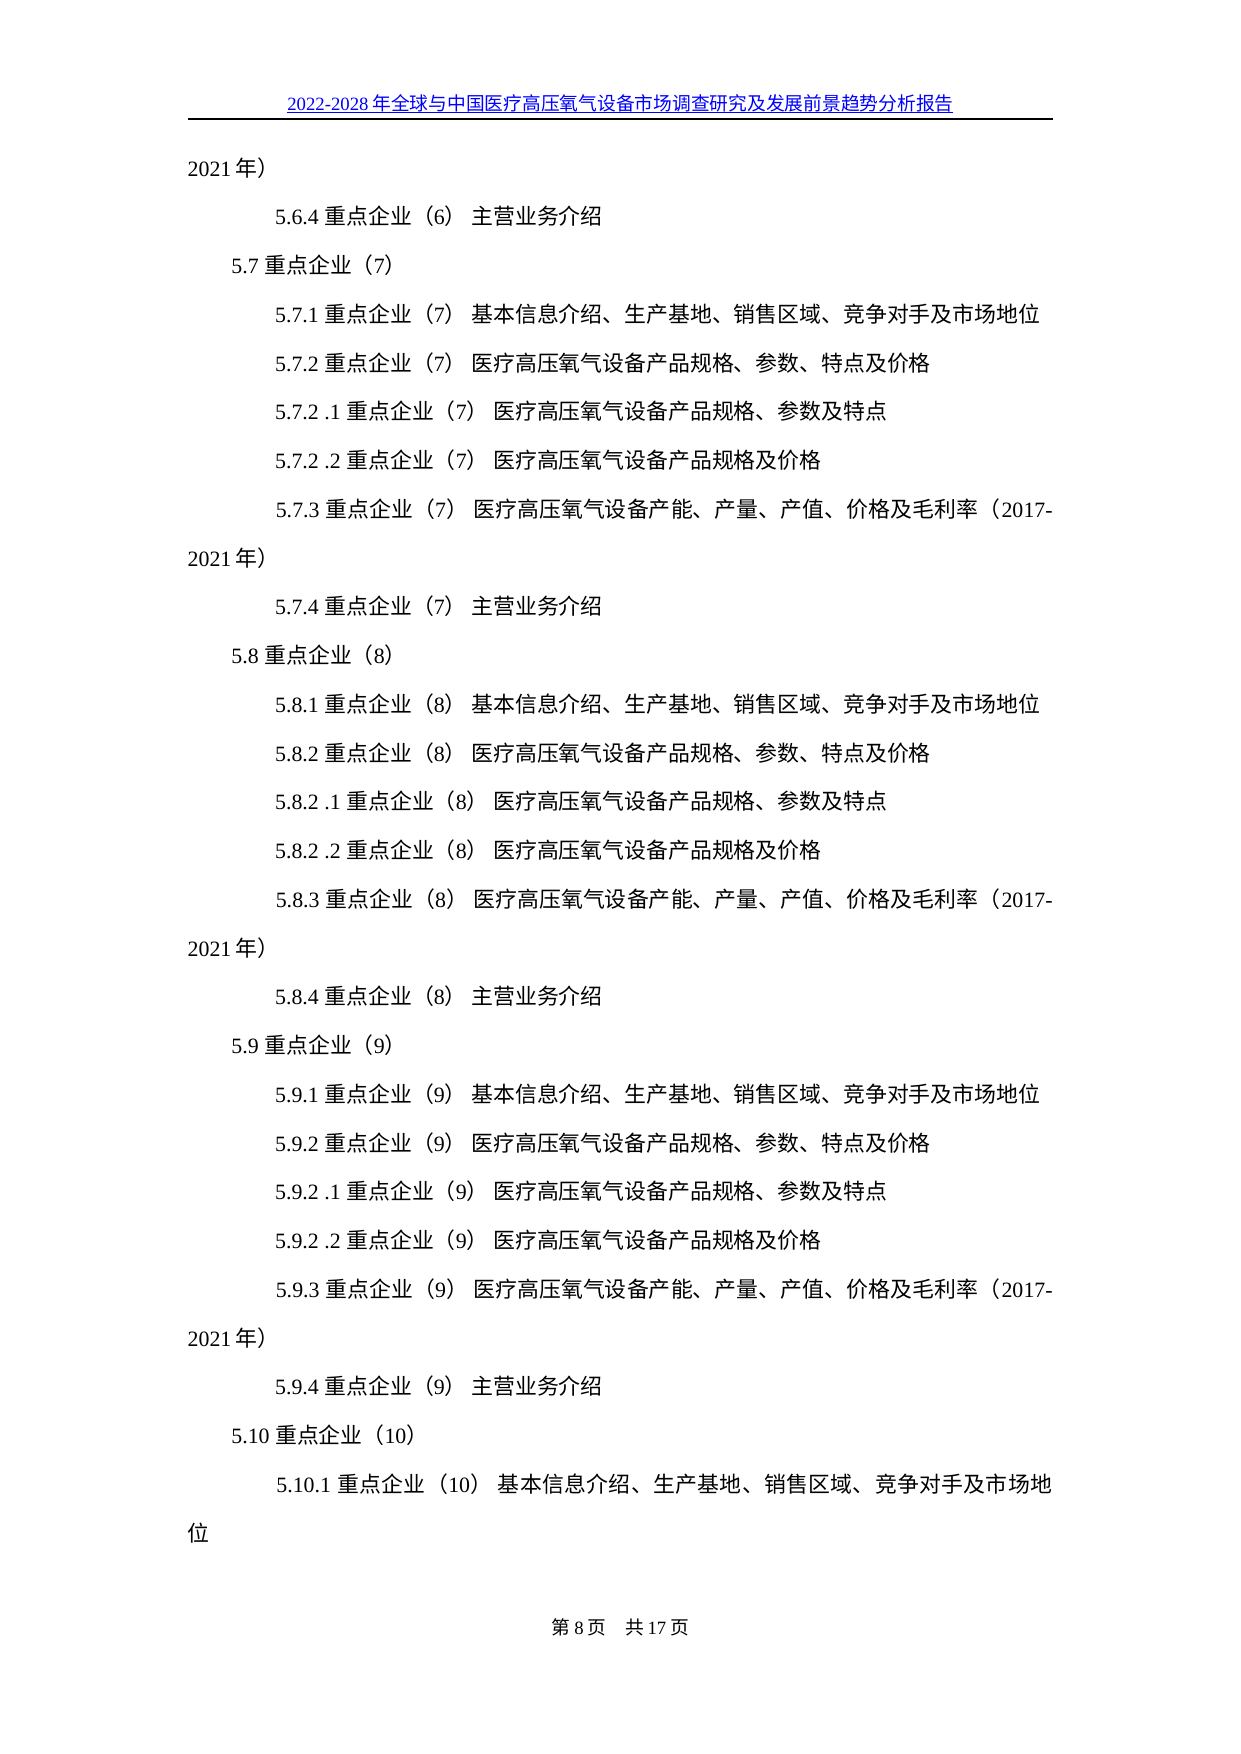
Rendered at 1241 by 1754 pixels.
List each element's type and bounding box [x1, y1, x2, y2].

text [187, 150, 1053, 1548]
